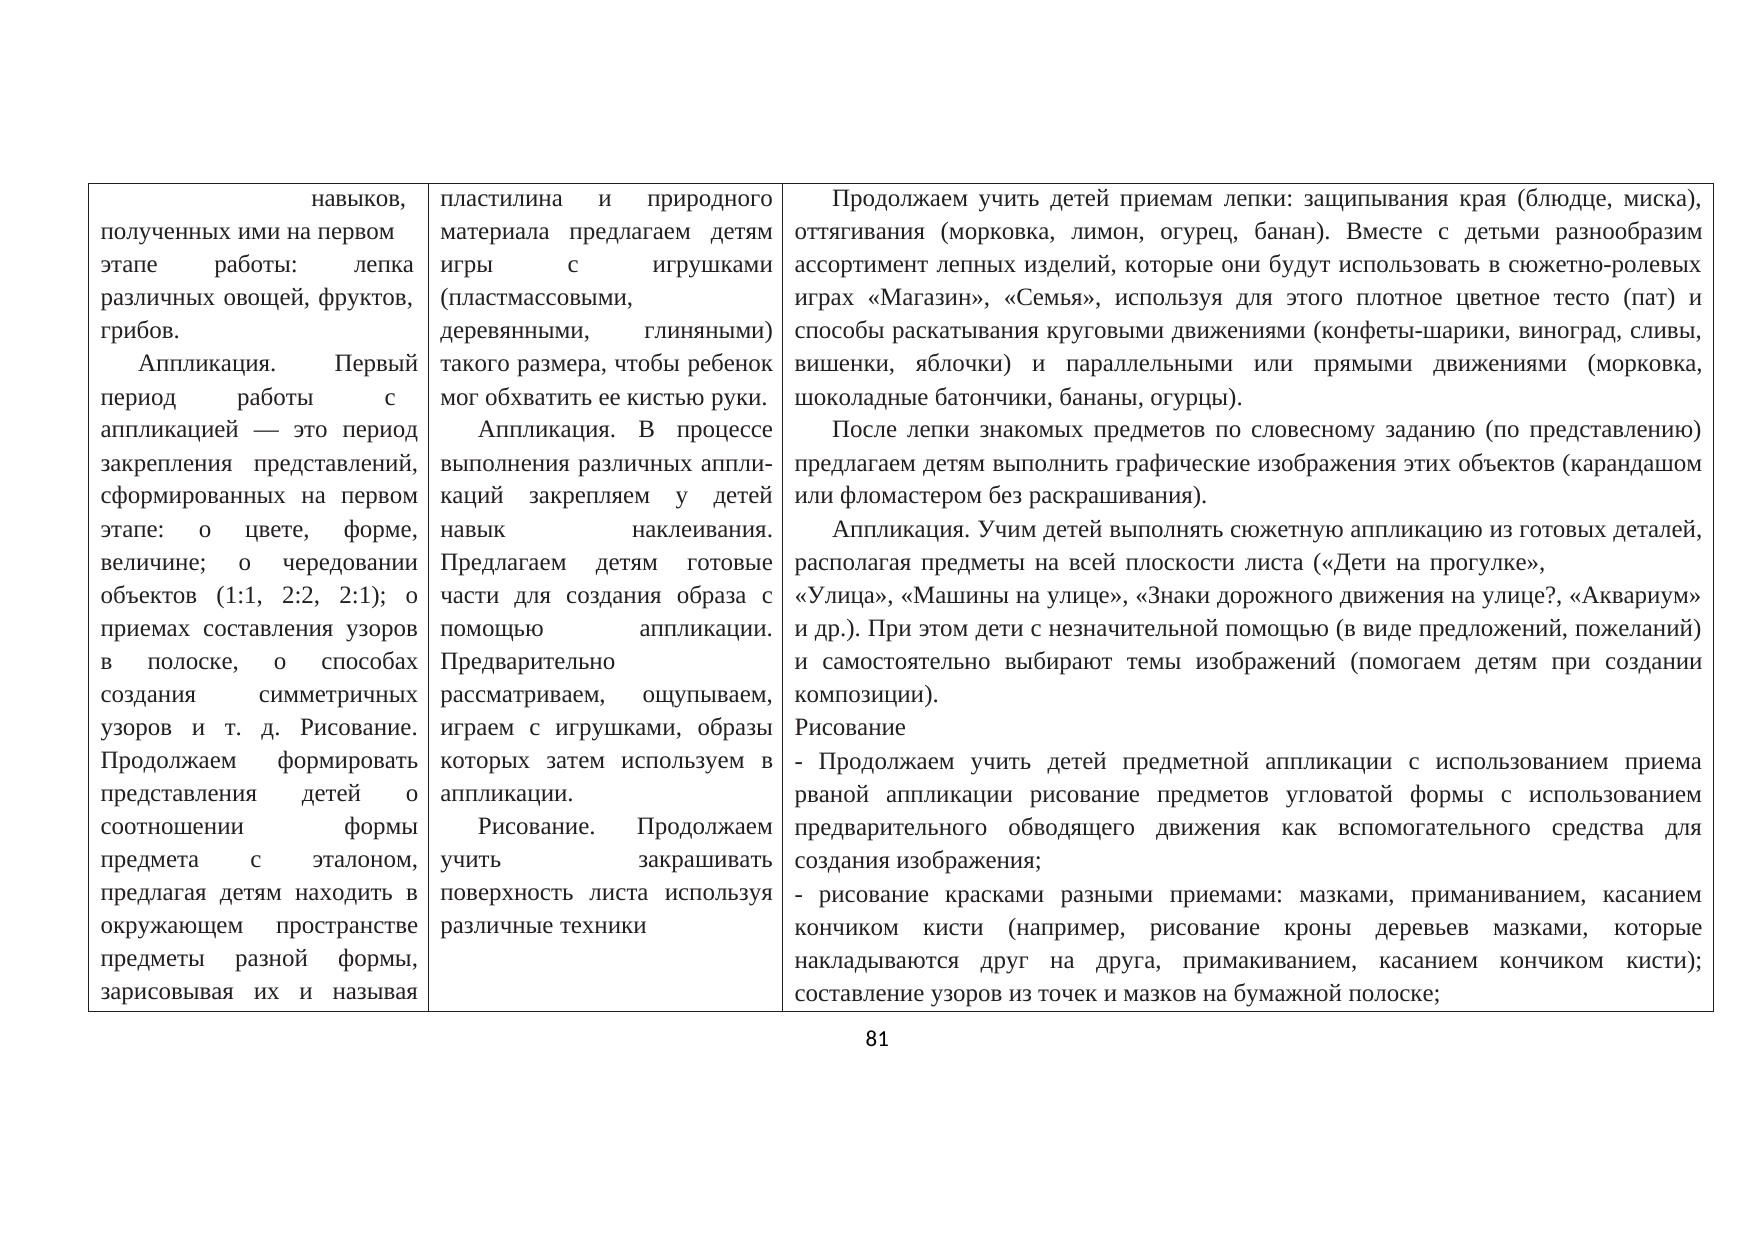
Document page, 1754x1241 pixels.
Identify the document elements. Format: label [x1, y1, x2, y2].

table_cell [429, 184, 782, 1011]
table_cell [783, 184, 1713, 1011]
table_cell [89, 184, 428, 1011]
